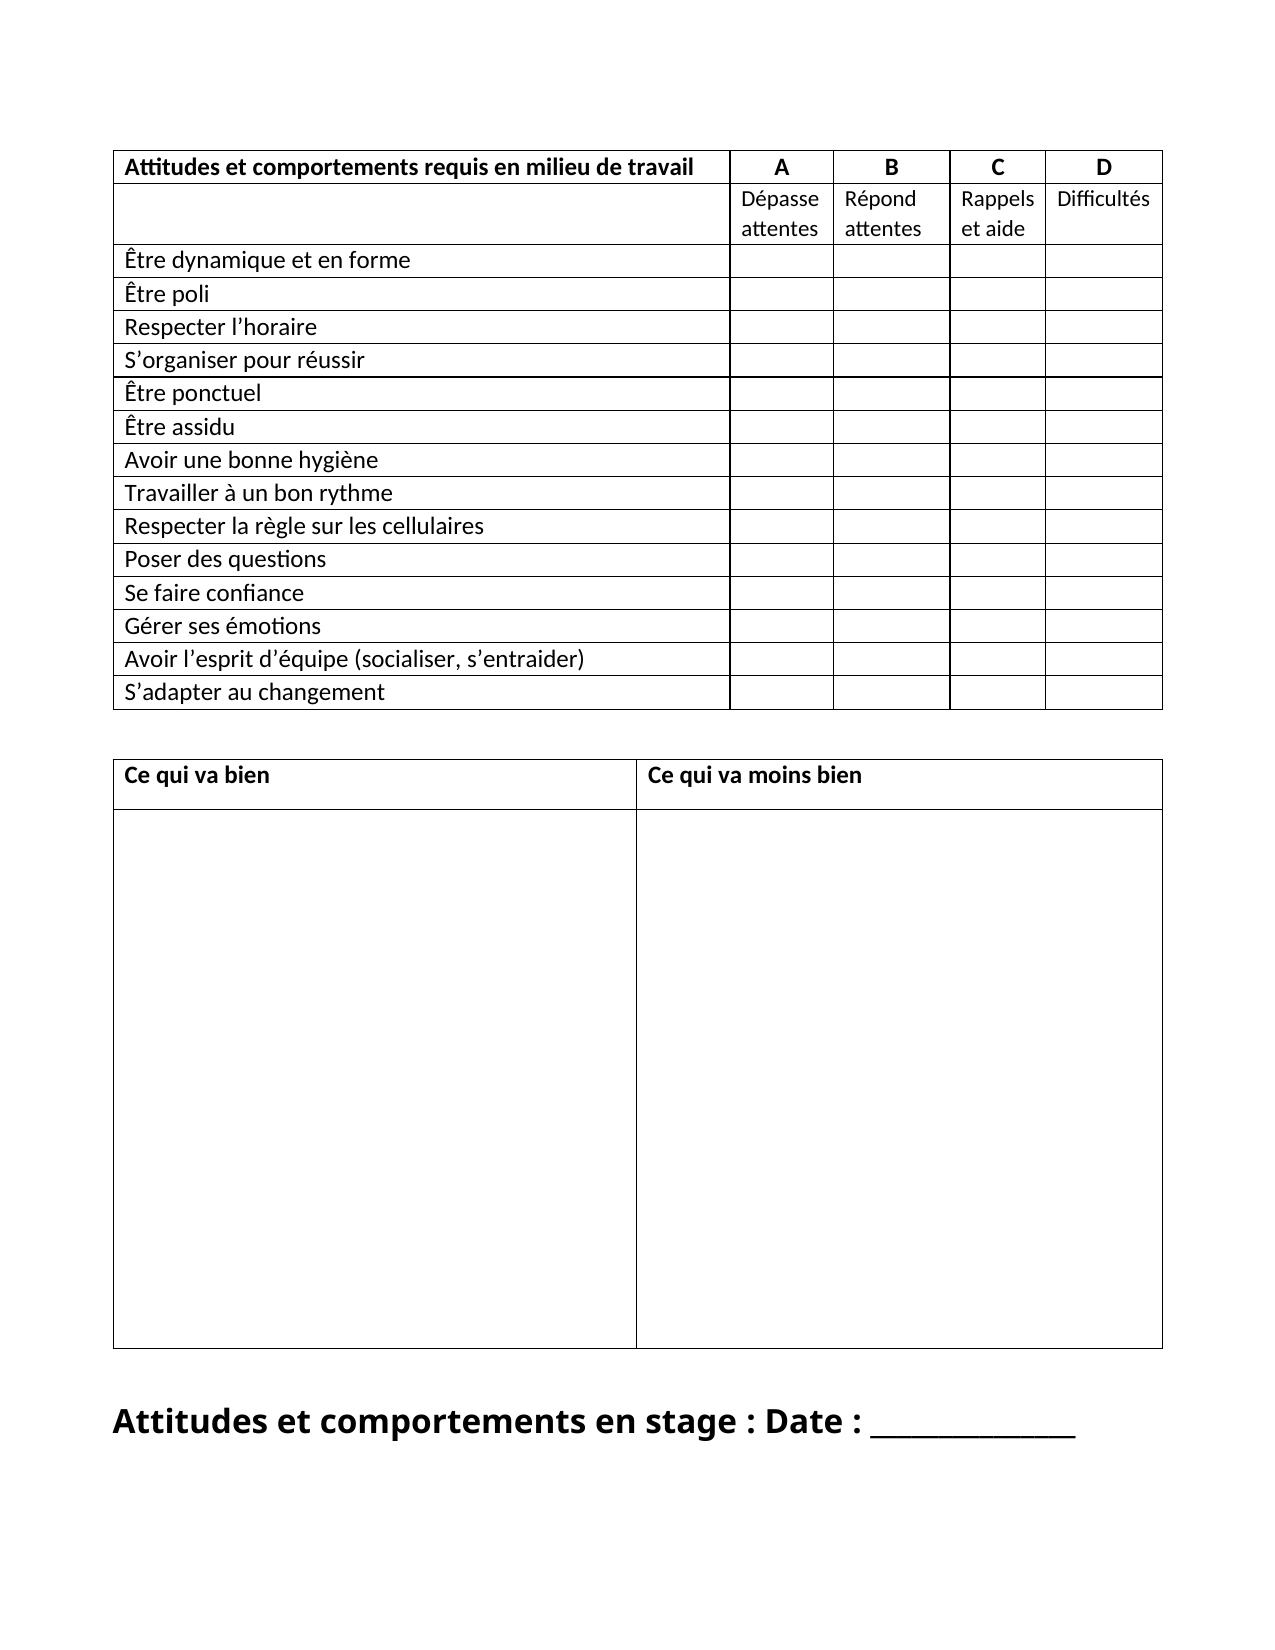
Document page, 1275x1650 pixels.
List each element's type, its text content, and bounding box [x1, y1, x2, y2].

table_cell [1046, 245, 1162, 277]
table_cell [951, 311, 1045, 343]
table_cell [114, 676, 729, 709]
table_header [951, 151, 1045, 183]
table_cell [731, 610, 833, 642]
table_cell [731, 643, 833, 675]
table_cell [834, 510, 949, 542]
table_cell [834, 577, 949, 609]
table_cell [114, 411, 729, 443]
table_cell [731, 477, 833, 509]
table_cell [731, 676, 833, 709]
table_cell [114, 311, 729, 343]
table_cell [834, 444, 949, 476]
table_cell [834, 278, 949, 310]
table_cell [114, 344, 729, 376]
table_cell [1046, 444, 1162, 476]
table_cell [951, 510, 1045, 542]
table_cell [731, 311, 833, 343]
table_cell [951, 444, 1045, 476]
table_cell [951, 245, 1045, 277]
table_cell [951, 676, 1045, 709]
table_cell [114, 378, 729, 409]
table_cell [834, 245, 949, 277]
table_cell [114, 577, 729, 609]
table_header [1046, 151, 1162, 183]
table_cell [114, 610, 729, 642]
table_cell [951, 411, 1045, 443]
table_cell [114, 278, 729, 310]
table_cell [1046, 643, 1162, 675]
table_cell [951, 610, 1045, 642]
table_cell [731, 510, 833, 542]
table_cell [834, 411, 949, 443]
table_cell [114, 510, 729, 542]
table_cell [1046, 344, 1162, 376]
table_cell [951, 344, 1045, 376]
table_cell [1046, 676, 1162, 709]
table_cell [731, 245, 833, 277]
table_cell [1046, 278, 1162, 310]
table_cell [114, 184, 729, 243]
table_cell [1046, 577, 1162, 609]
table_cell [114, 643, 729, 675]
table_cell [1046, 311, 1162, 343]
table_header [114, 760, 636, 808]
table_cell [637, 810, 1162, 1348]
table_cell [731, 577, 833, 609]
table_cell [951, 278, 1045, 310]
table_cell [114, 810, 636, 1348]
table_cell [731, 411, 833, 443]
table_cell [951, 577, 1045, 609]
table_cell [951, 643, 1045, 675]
text Attitudes et comportements en stage : Date : _______________ [112, 1398, 1162, 1443]
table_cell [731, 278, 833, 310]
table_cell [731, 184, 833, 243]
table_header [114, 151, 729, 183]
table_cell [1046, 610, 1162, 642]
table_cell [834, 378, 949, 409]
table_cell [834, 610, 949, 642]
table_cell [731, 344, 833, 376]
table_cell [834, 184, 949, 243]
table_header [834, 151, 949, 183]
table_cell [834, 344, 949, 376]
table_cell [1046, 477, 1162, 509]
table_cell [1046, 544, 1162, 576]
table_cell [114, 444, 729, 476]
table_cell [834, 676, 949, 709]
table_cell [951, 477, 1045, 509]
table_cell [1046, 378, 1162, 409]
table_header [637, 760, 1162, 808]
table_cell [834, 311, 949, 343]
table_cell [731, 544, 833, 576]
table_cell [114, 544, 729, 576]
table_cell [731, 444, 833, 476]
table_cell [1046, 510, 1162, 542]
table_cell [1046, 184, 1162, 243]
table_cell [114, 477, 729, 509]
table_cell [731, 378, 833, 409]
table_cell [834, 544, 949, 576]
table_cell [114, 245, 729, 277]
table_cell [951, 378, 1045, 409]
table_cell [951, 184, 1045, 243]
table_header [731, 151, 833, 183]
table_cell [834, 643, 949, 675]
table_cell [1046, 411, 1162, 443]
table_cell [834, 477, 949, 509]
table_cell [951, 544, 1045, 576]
